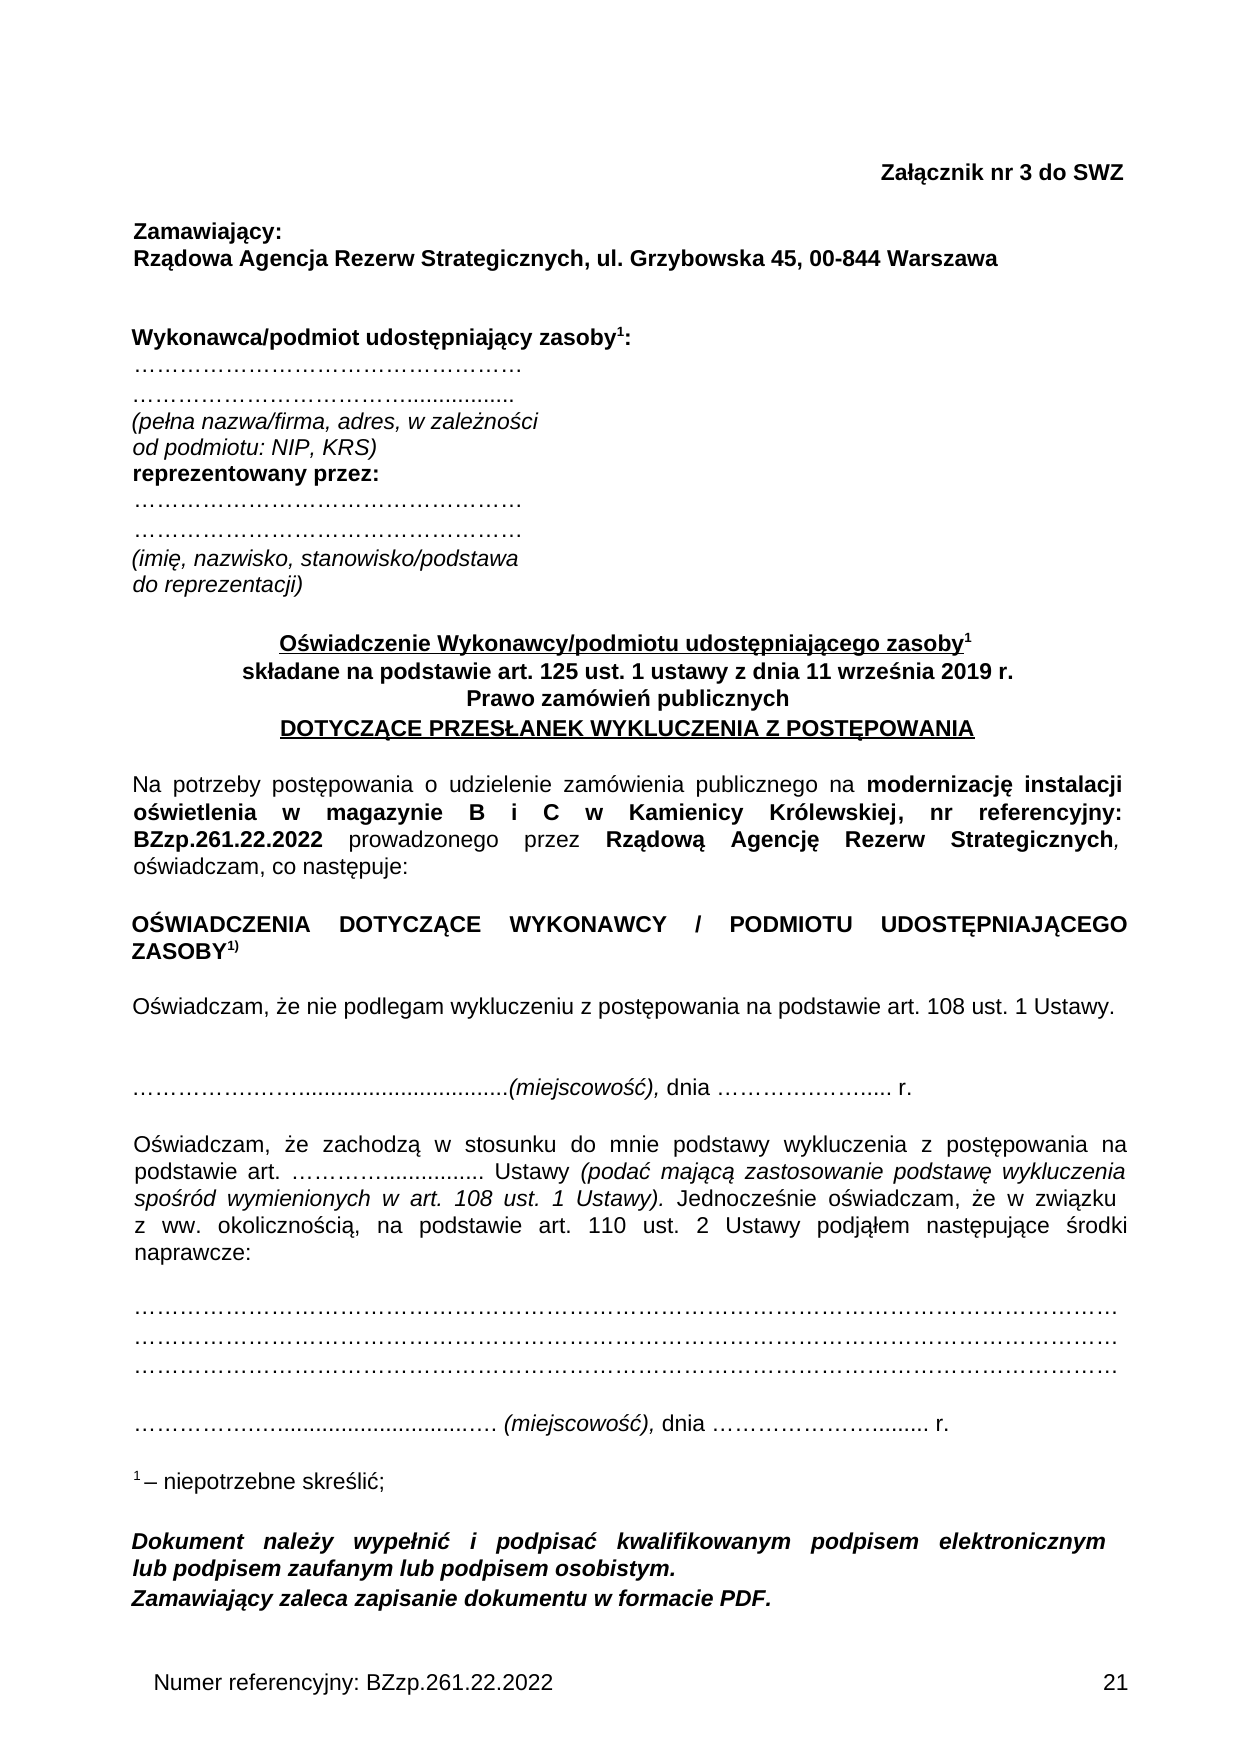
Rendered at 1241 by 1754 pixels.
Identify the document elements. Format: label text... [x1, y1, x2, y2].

text (pełna nazwa/firma, adres, w zależności od podmiotu: NIP, KRS) reprezentowany przez: [131, 409, 635, 486]
text …………………………………………… [133, 351, 1128, 378]
text Zamawiający zaleca zapisanie dokumentu w formacie PDF. [131, 1585, 1128, 1611]
text ………………………………………………………………………………………………………………… [133, 1323, 1128, 1349]
text …………………………………………… [133, 516, 1128, 542]
subtitle Załącznik nr 3 do SWZ [133, 159, 1124, 185]
text ………………………………………………………………………………………………………………… [133, 1293, 1128, 1319]
text Oświadczam, że nie podlegam wykluczeniu z postępowania na podstawie art. 108 ust. 1 Ustawy. [132, 993, 1128, 1019]
text OŚWIADCZENIA DOTYCZĄCE WYKONAWCY / PODMIOTU UDOSTĘPNIAJĄCEGO ZASOBY1) [131, 911, 1128, 964]
text …………….…….................................(miejscowość), dnia ………….……..... r. [131, 1074, 1128, 1101]
text Rządowa Agencja Rezerw Strategicznych, ul. Grzybowska 45, 00-844 Warszawa [133, 244, 1027, 271]
text Wykonawca/podmiot udostępniający zasoby1: [131, 323, 1123, 350]
text Zamawiający: [133, 218, 1027, 244]
text 1 – niepotrzebne skreślić; [133, 1468, 1128, 1494]
text …………………………………………… [133, 486, 1128, 513]
text Dokument należy wypełnić i podpisać kwalifikowanym podpisem elektronicznym lub podpisem zaufanym lub podpisem osobistym. [131, 1528, 1128, 1581]
subtitle DOTYCZĄCE PRZESŁANEK WYKLUCZENIA Z POSTĘPOWANIA [132, 714, 1122, 741]
text ………………………………………………………………………………………………………………… [133, 1352, 1128, 1378]
text (imię, nazwisko, stanowisko/podstawa do reprezentacji) [131, 546, 546, 597]
text Oświadczenie Wykonawcy/podmiotu udostępniającego zasoby1 składane na podstawie art. 125 ust. 1 ustawy z dnia 11 września 2019 r. Prawo zamówień publicznych [132, 630, 1122, 712]
text …………….…..............................…. (miejscowość), dnia …………………......... r. [133, 1410, 1128, 1437]
text ………………………………................. [131, 381, 1128, 407]
text Oświadczam, że zachodzą w stosunku do mnie podstawy wykluczenia z postępowania na podstawie art. …………................ Ustawy (podać mającą zastosowanie podstawę wykluczenia spośród wymienionych w art. 108 ust. 1 Ustawy). Jednocześnie oświadczam, że w związku z ww. okolicznością, na podstawie art. 110 ust. 2 Ustawy podjąłem następujące środki naprawcze: [133, 1131, 1128, 1265]
text Na potrzeby postępowania o udzielenie zamówienia publicznego na modernizację instalacji oświetlenia w magazynie B i C w Kamienicy Królewskiej, nr referencyjny: BZzp.261.22.2022 prowadzonego przez Rządową Agencję Rezerw Strategicznych, oświadczam, co następuje: [132, 771, 1122, 879]
